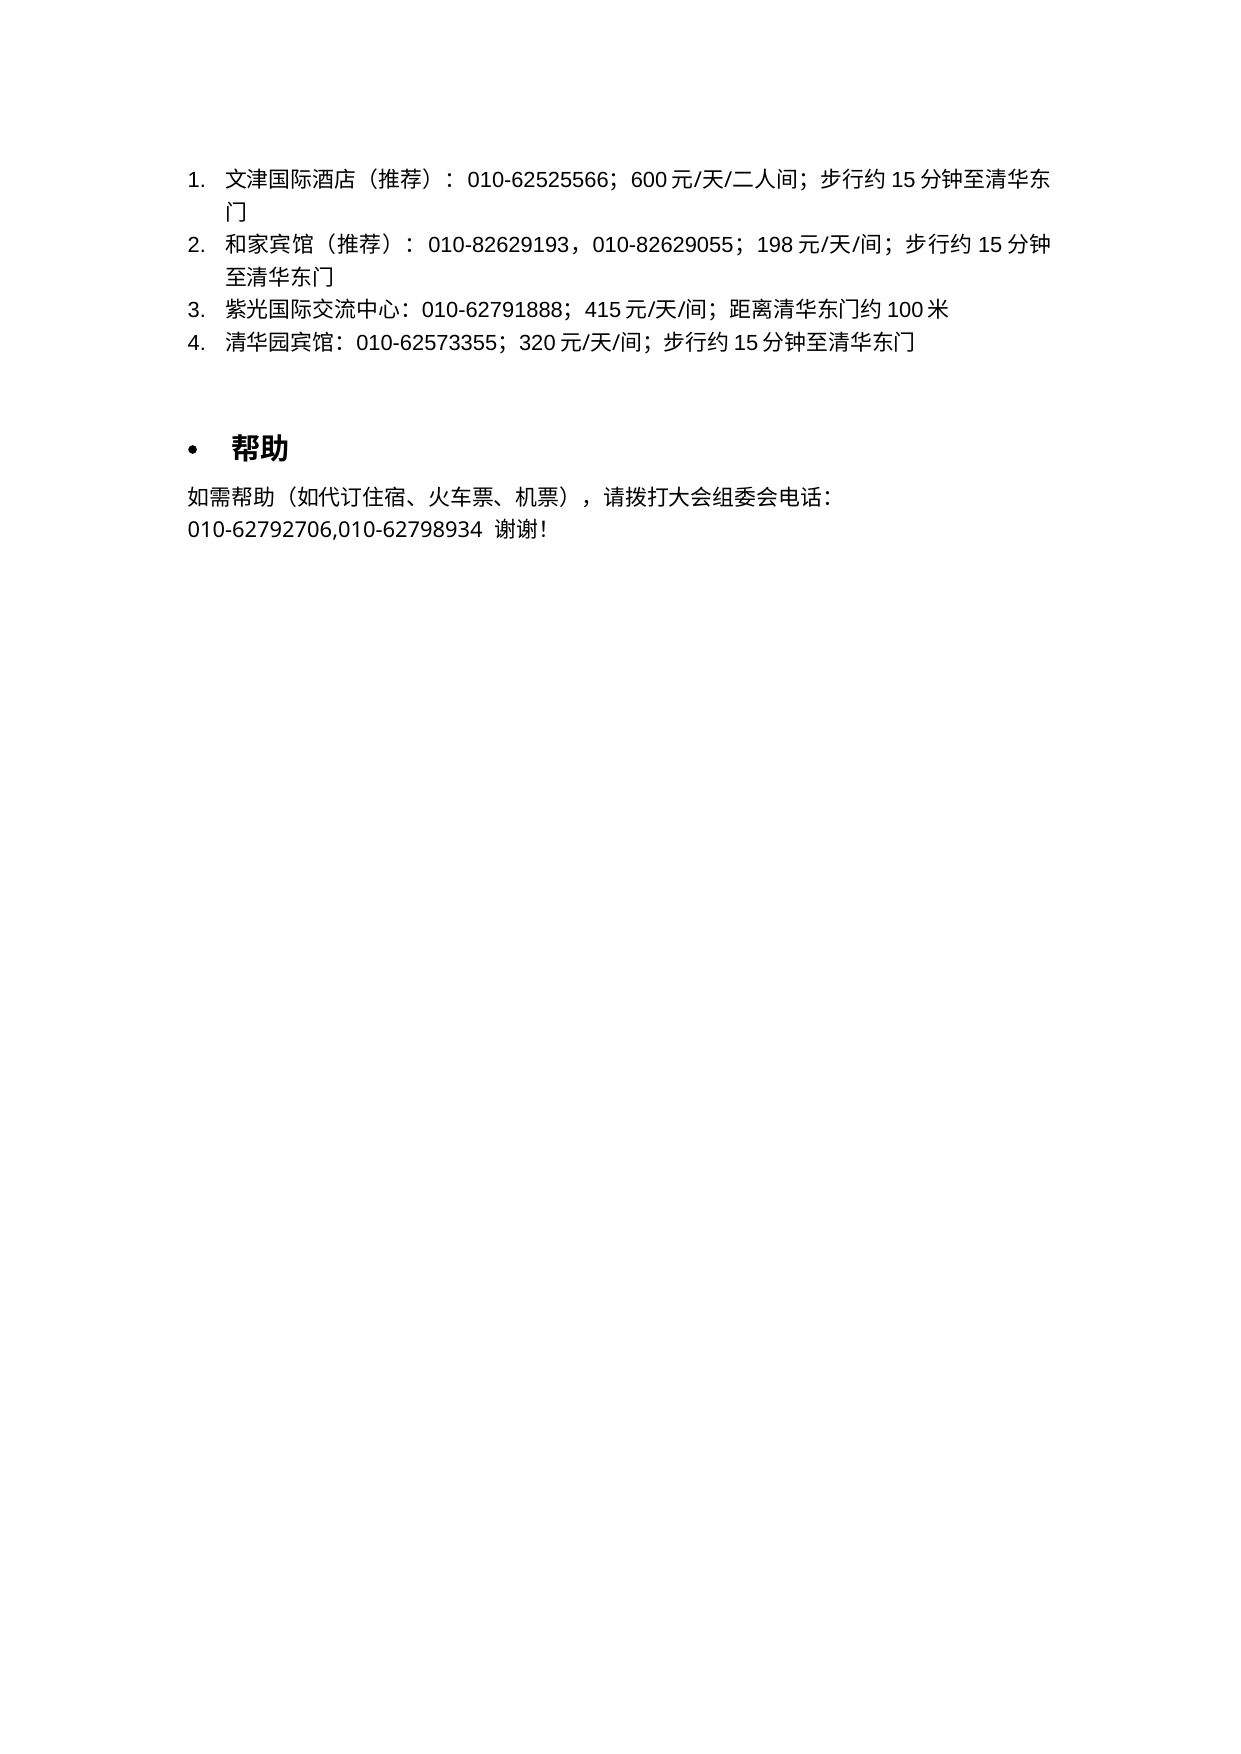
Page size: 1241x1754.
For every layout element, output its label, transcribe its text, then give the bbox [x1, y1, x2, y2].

list 清华园宾馆：010-62573355；320元/天/间；步行约15分钟至清华东门 [187, 324, 1053, 357]
list 帮助 [187, 414, 1053, 479]
list 紫光国际交流中心：010-62791888；415元/天/间；距离清华东门约100米 [187, 292, 1053, 324]
list 文津国际酒店（推荐）：010-62525566；600元/天/二人间；步行约15分钟至清华东门 [187, 162, 1053, 227]
text 如需帮助（如代订住宿、火车票、机票），请拨打大会组委会电话： [187, 479, 1053, 512]
list 和家宾馆（推荐）：010-82629193，010-82629055；198元/天/间；步行约15分钟至清华东门 [187, 227, 1053, 292]
text 010-62792706,010-62798934 谢谢！ [187, 512, 1053, 544]
